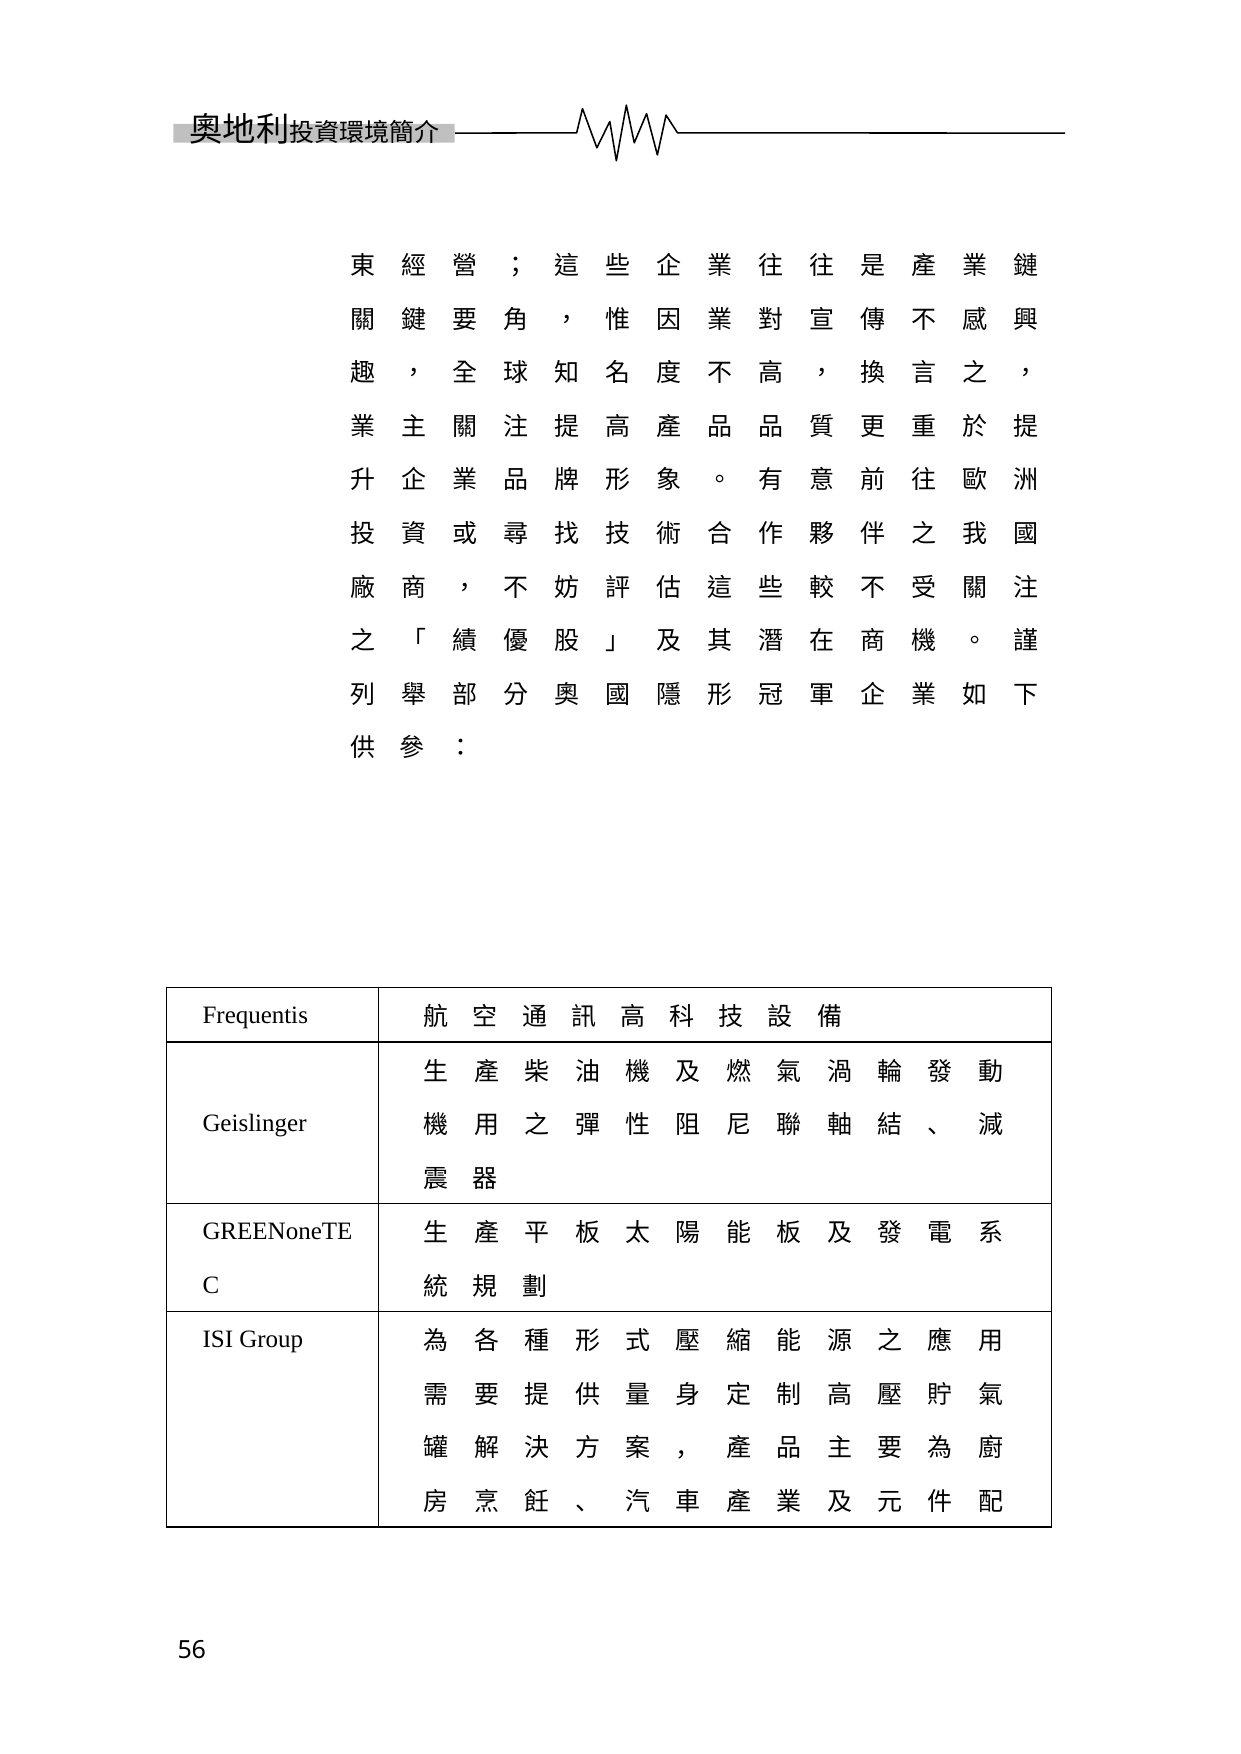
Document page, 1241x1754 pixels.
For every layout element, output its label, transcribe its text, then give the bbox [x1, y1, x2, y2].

table_cell 生產柴油機及燃氣渦輪發動機用之彈性阻尼聯軸結、減震器 [379, 1043, 1051, 1203]
table_cell 生產平板太陽能板及發電系統規劃 [379, 1204, 1051, 1311]
table_cell ISI Group [167, 1312, 378, 1526]
table_header Frequentis [167, 988, 378, 1041]
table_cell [379, 1312, 1051, 1526]
table_header 航空通訊高科技設備 [379, 988, 1051, 1041]
table_cell Geislinger [167, 1043, 378, 1203]
table_cell GREENoneTEC [167, 1204, 378, 1311]
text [276, 237, 1063, 773]
